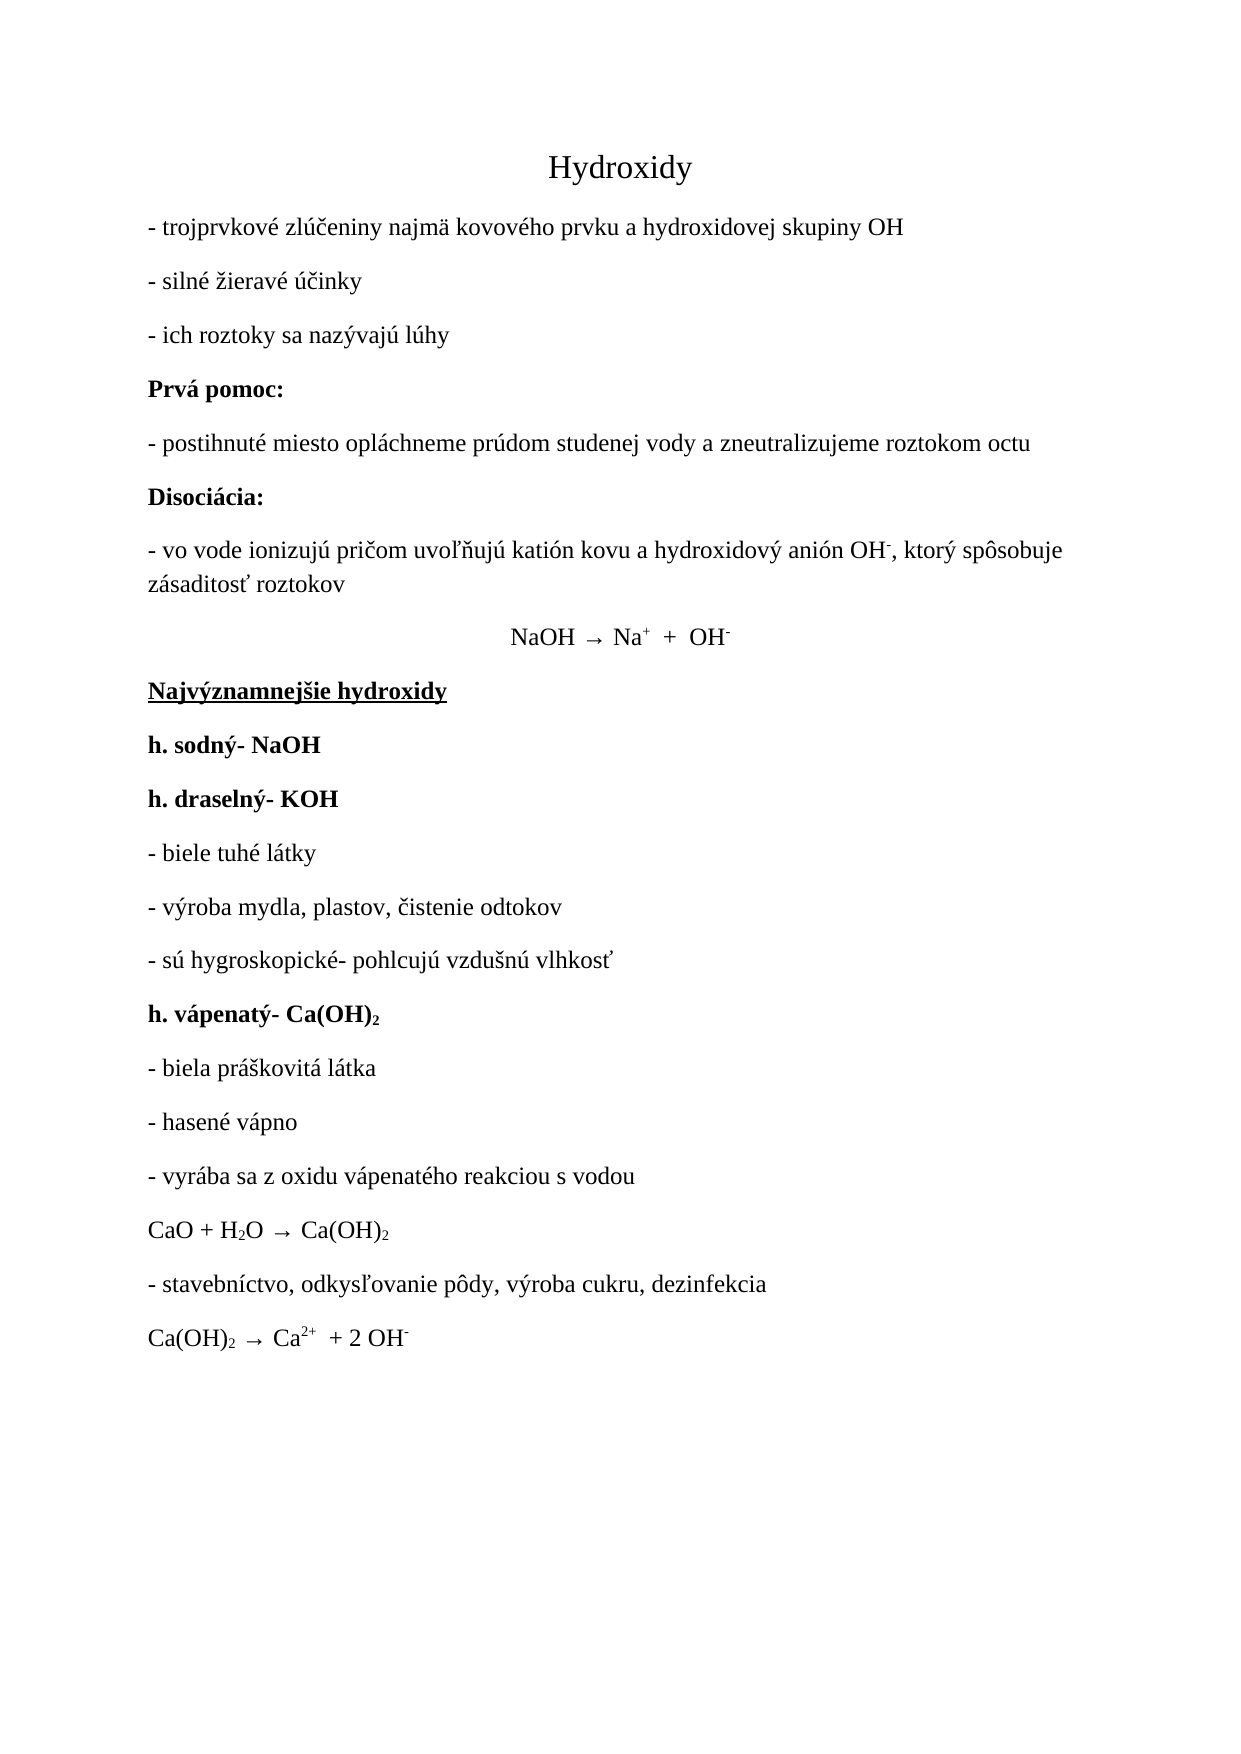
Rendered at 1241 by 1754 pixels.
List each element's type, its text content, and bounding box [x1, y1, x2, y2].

text - sú hygroskopické- pohlcujú vzdušnú vlhkosť [148, 946, 1093, 974]
text CaO + H2O → Ca(OH)2 [148, 1215, 1093, 1244]
text - postihnuté miesto opláchneme prúdom studenej vody a zneutralizujeme roztokom octu [148, 428, 1093, 457]
text - silné žieravé účinky [148, 266, 1093, 295]
text NaOH → Na+ + OH- [148, 622, 1093, 651]
text Prvá pomoc: [148, 374, 1093, 403]
text Ca(OH)2 → Ca2+ + 2 OH- [148, 1323, 1093, 1351]
text Najvýznamnejšie hydroxidy [148, 676, 1093, 705]
text - stavebníctvo, odkysľovanie pôdy, výroba cukru, dezinfekcia [148, 1269, 1093, 1297]
text - trojprvkové zlúčeniny najmä kovového prvku a hydroxidovej skupiny OH [148, 212, 1093, 241]
text h. sodný- NaOH [148, 730, 1093, 759]
text Hydroxidy [148, 148, 1093, 186]
text - hasené vápno [148, 1107, 1093, 1136]
text h. vápenatý- Ca(OH)2 [148, 999, 1093, 1028]
text h. draselný- KOH [148, 784, 1093, 813]
text - vyrába sa z oxidu vápenatého reakciou s vodou [148, 1161, 1093, 1190]
text - biele tuhé látky [148, 838, 1093, 867]
text - vo vode ionizujú pričom uvoľňujú katión kovu a hydroxidový anión OH-, ktorý spôsobuje zásaditosť roztokov [148, 536, 1093, 597]
text - ich roztoky sa nazývajú lúhy [148, 320, 1093, 349]
text Disociácia: [148, 482, 1093, 511]
text - biela práškovitá látka [148, 1053, 1093, 1082]
text - výroba mydla, plastov, čistenie odtokov [148, 892, 1093, 921]
